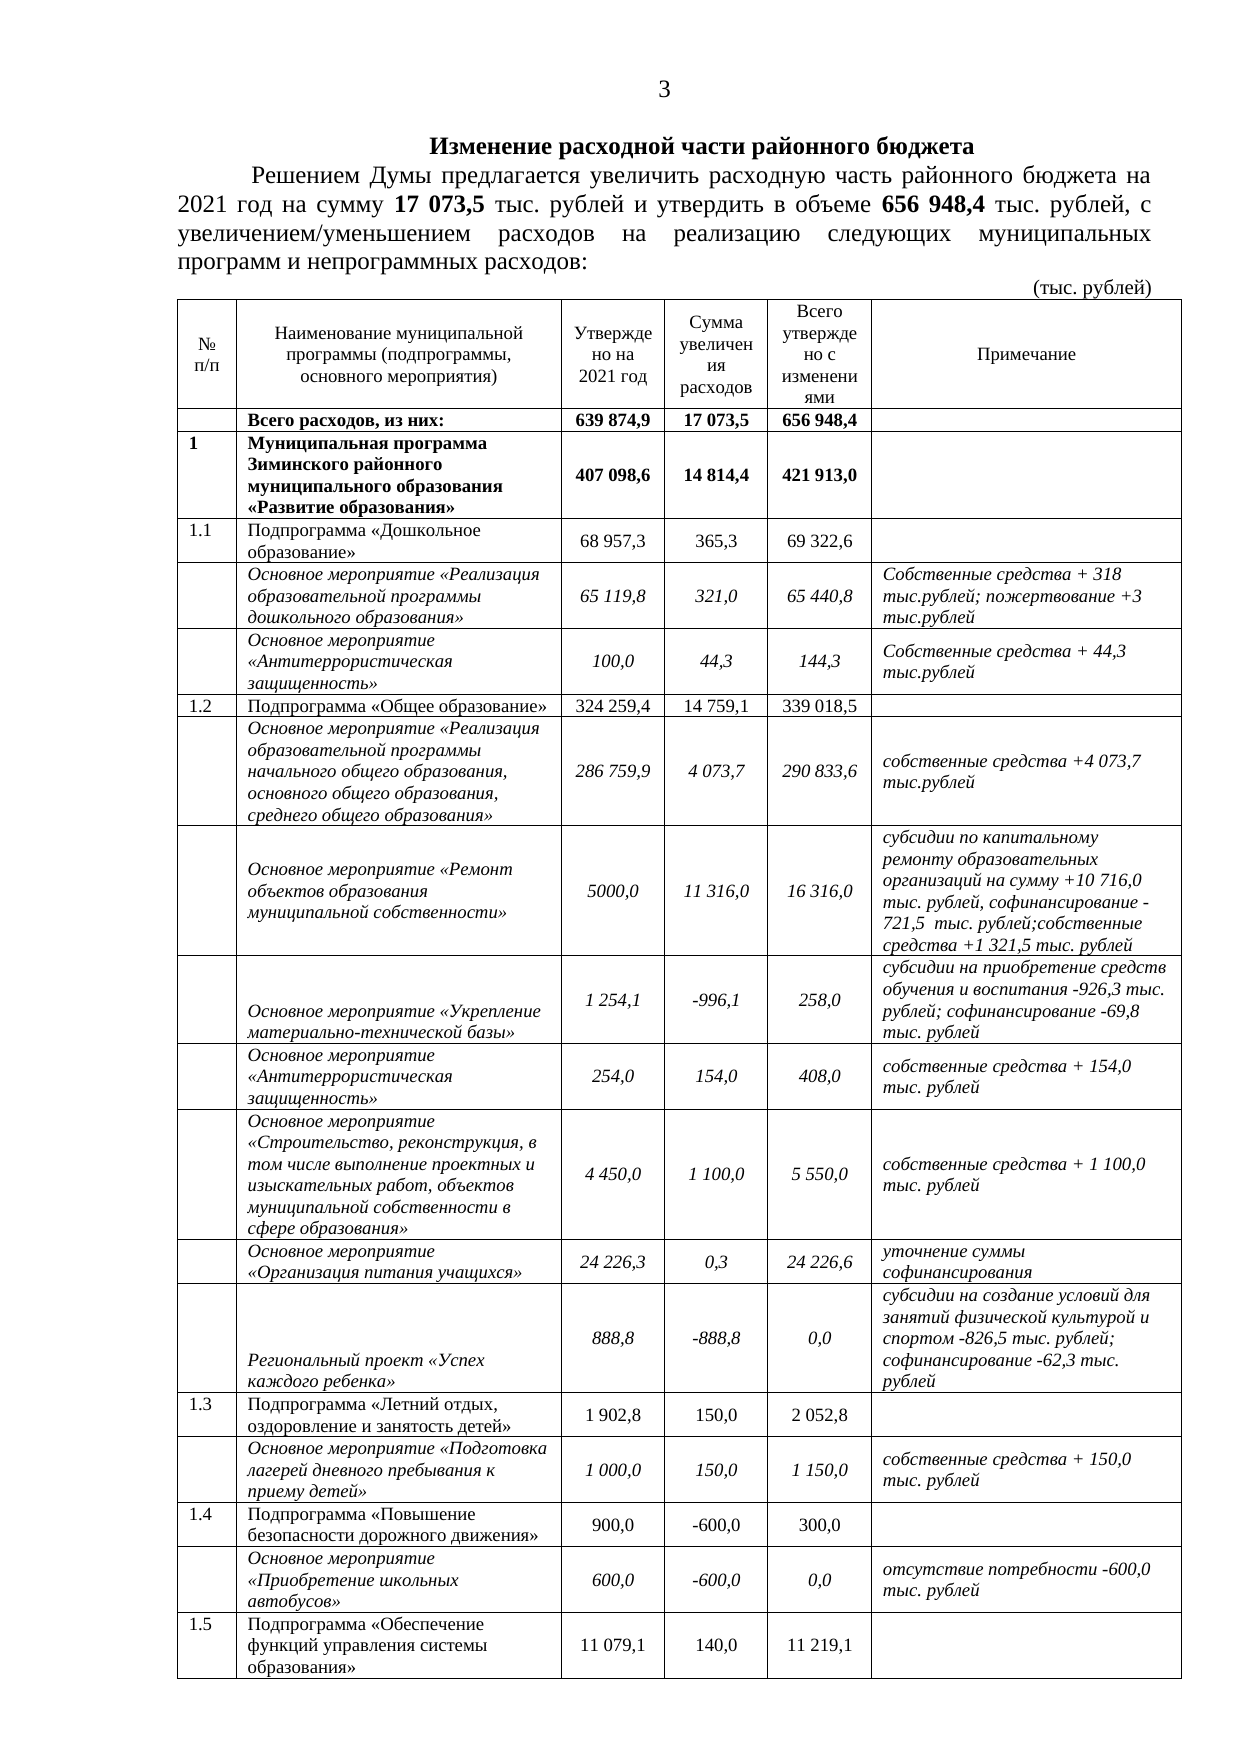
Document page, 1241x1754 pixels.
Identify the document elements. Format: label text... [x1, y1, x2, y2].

table_cell субсидии на создание условий для занятий физической культурой и спортом -826,5 тыс. рублей; софинансирование -62,3 тыс. рублей [872, 1284, 1181, 1392]
table_cell 69 322,6 [768, 519, 871, 562]
table_cell 639 874,9 [562, 409, 664, 431]
table_cell Основное мероприятие «Антитеррористическая защищенность» [237, 629, 561, 693]
table_cell [178, 826, 236, 955]
table_cell [872, 409, 1181, 431]
table_cell 100,0 [562, 629, 664, 693]
table_cell 888,8 [562, 1284, 664, 1392]
table_cell [178, 563, 236, 628]
table_cell [872, 1393, 1181, 1436]
table_cell 24 226,6 [768, 1240, 871, 1283]
table_cell Муниципальная программа Зиминского районного муниципального образования «Развитие образования» [237, 432, 561, 518]
table_cell 68 957,3 [562, 519, 664, 562]
table_cell отсутствие потребности -600,0 тыс. рублей [872, 1547, 1181, 1612]
table_header № п/п [178, 300, 236, 408]
table_cell 408,0 [768, 1044, 871, 1108]
table_cell 1.4 [178, 1503, 236, 1546]
table_header Всего утверждено с изменениями [768, 300, 871, 408]
table_cell [178, 1240, 236, 1283]
table_cell 0,0 [768, 1547, 871, 1612]
table_cell [178, 1547, 236, 1612]
table_cell [178, 717, 236, 825]
table_cell 1 902,8 [562, 1393, 664, 1436]
table_cell Основное мероприятие «Организация питания учащихся» [237, 1240, 561, 1283]
table_cell 154,0 [665, 1044, 767, 1108]
table_cell 65 440,8 [768, 563, 871, 628]
table_cell [178, 1044, 236, 1108]
table_cell -996,1 [665, 956, 767, 1043]
table_cell 1 100,0 [665, 1110, 767, 1239]
table_cell 1 254,1 [562, 956, 664, 1043]
table_cell [178, 956, 236, 1043]
table_cell [872, 695, 1181, 716]
table_cell 600,0 [562, 1547, 664, 1612]
table_cell 144,3 [768, 629, 871, 693]
table_cell 900,0 [562, 1503, 664, 1546]
table_cell 286 759,9 [562, 717, 664, 825]
table_cell собственные средства + 154,0 тыс. рублей [872, 1044, 1181, 1108]
table_cell Основное мероприятие «Подготовка лагерей дневного пребывания к приему детей» [237, 1437, 561, 1502]
table_cell 5000,0 [562, 826, 664, 955]
table_cell -600,0 [665, 1547, 767, 1612]
table_cell собственные средства +4 073,7 тыс.рублей [872, 717, 1181, 825]
table_cell 17 073,5 [665, 409, 767, 431]
table_cell 140,0 [665, 1613, 767, 1677]
table_cell Подпрограмма «Общее образование» [237, 695, 561, 716]
table_cell [872, 1613, 1181, 1677]
table_cell [872, 432, 1181, 518]
table_cell 1.2 [178, 695, 236, 716]
table_cell 16 316,0 [768, 826, 871, 955]
table_cell 150,0 [665, 1393, 767, 1436]
table_cell 290 833,6 [768, 717, 871, 825]
table_cell Всего расходов, из них: [237, 409, 561, 431]
table_cell Собственные средства + 318 тыс.рублей; пожертвование +3 тыс.рублей [872, 563, 1181, 628]
table_cell 14 814,4 [665, 432, 767, 518]
table_cell -888,8 [665, 1284, 767, 1392]
table_cell 4 073,7 [665, 717, 767, 825]
table_cell 365,3 [665, 519, 767, 562]
table_cell Подпрограмма «Обеспечение функций управления системы образования» [237, 1613, 561, 1677]
table_cell 1.3 [178, 1393, 236, 1436]
table_cell 44,3 [665, 629, 767, 693]
table_cell 0,0 [768, 1284, 871, 1392]
table_cell 24 226,3 [562, 1240, 664, 1283]
table_cell Основное мероприятие «Антитеррористическая защищенность» [237, 1044, 561, 1108]
table_cell [872, 1503, 1181, 1546]
table_cell 4 450,0 [562, 1110, 664, 1239]
table_header Примечание [872, 300, 1181, 408]
table_cell Основное мероприятие «Приобретение школьных автобусов» [237, 1547, 561, 1612]
table_cell 258,0 [768, 956, 871, 1043]
text Изменение расходной части районного бюджета [177, 131, 1152, 160]
table_cell 421 913,0 [768, 432, 871, 518]
table_cell собственные средства + 150,0 тыс. рублей [872, 1437, 1181, 1502]
table_cell 1 150,0 [768, 1437, 871, 1502]
table_cell субсидии на приобретение средств обучения и воспитания -926,3 тыс. рублей; софинансирование -69,8 тыс. рублей [872, 956, 1181, 1043]
table_cell [178, 629, 236, 693]
table_cell [178, 1437, 236, 1502]
table_cell Основное мероприятие «Реализация образовательной программы дошкольного образования» [237, 563, 561, 628]
table_cell Основное мероприятие «Ремонт объектов образования муниципальной собственности» [237, 826, 561, 955]
table_cell 321,0 [665, 563, 767, 628]
table_header Сумма увеличения расходов [665, 300, 767, 408]
table_cell 656 948,4 [768, 409, 871, 431]
table_cell уточнение суммы софинансирования [872, 1240, 1181, 1283]
table_cell 300,0 [768, 1503, 871, 1546]
table_cell Подпрограмма «Повышение безопасности дорожного движения» [237, 1503, 561, 1546]
table_cell Собственные средства + 44,3 тыс.рублей [872, 629, 1181, 693]
table_cell Основное мероприятие «Строительство, реконструкция, в том числе выполнение проектных и изыскательных работ, объектов муниципальной собственности в сфере образования» [237, 1110, 561, 1239]
table_cell 11 219,1 [768, 1613, 871, 1677]
table_cell Основное мероприятие «Реализация образовательной программы начального общего образования, основного общего образования, среднего общего образования» [237, 717, 561, 825]
table_cell 1 000,0 [562, 1437, 664, 1502]
table_header Наименование муниципальной программы (подпрограммы, основного мероприятия) [237, 300, 561, 408]
table_cell [178, 1110, 236, 1239]
table_cell Подпрограмма «Летний отдых, оздоровление и занятость детей» [237, 1393, 561, 1436]
table_cell 11 079,1 [562, 1613, 664, 1677]
table_cell 1.5 [178, 1613, 236, 1677]
table_cell 0,3 [665, 1240, 767, 1283]
table_cell собственные средства + 1 100,0 тыс. рублей [872, 1110, 1181, 1239]
table_cell -600,0 [665, 1503, 767, 1546]
table_cell [178, 1284, 236, 1392]
table_cell [178, 409, 236, 431]
table_cell 11 316,0 [665, 826, 767, 955]
table_cell 150,0 [665, 1437, 767, 1502]
table_header Утверждено на 2021 год [562, 300, 664, 408]
table_cell 1 [178, 432, 236, 518]
table_cell Региональный проект «Успех каждого ребенка» [237, 1284, 561, 1392]
table_cell 324 259,4 [562, 695, 664, 716]
table_cell субсидии по капитальному ремонту образовательных организаций на сумму +10 716,0 тыс. рублей, софинансирование -721,5 тыс. рублей;собственные средства +1 321,5 тыс. рублей [872, 826, 1181, 955]
text (тыс. рублей) [177, 275, 1152, 299]
table_cell [872, 519, 1181, 562]
table_cell 407 098,6 [562, 432, 664, 518]
table_cell 65 119,8 [562, 563, 664, 628]
table_cell 339 018,5 [768, 695, 871, 716]
table_cell 1.1 [178, 519, 236, 562]
table_cell 5 550,0 [768, 1110, 871, 1239]
text Решением Думы предлагается увеличить расходную часть районного бюджета на 2021 год на сумму 17 073,5 тыс. рублей и утвердить в объеме 656 948,4 тыс. рублей, с увеличением/уменьшением расходов на реализацию следующих муниципальных программ и непрограммных расходов: [177, 160, 1152, 275]
table_cell Основное мероприятие «Укрепление материально-технической базы» [237, 956, 561, 1043]
table_cell 2 052,8 [768, 1393, 871, 1436]
table_cell 14 759,1 [665, 695, 767, 716]
table_cell Подпрограмма «Дошкольное образование» [237, 519, 561, 562]
table_cell 254,0 [562, 1044, 664, 1108]
